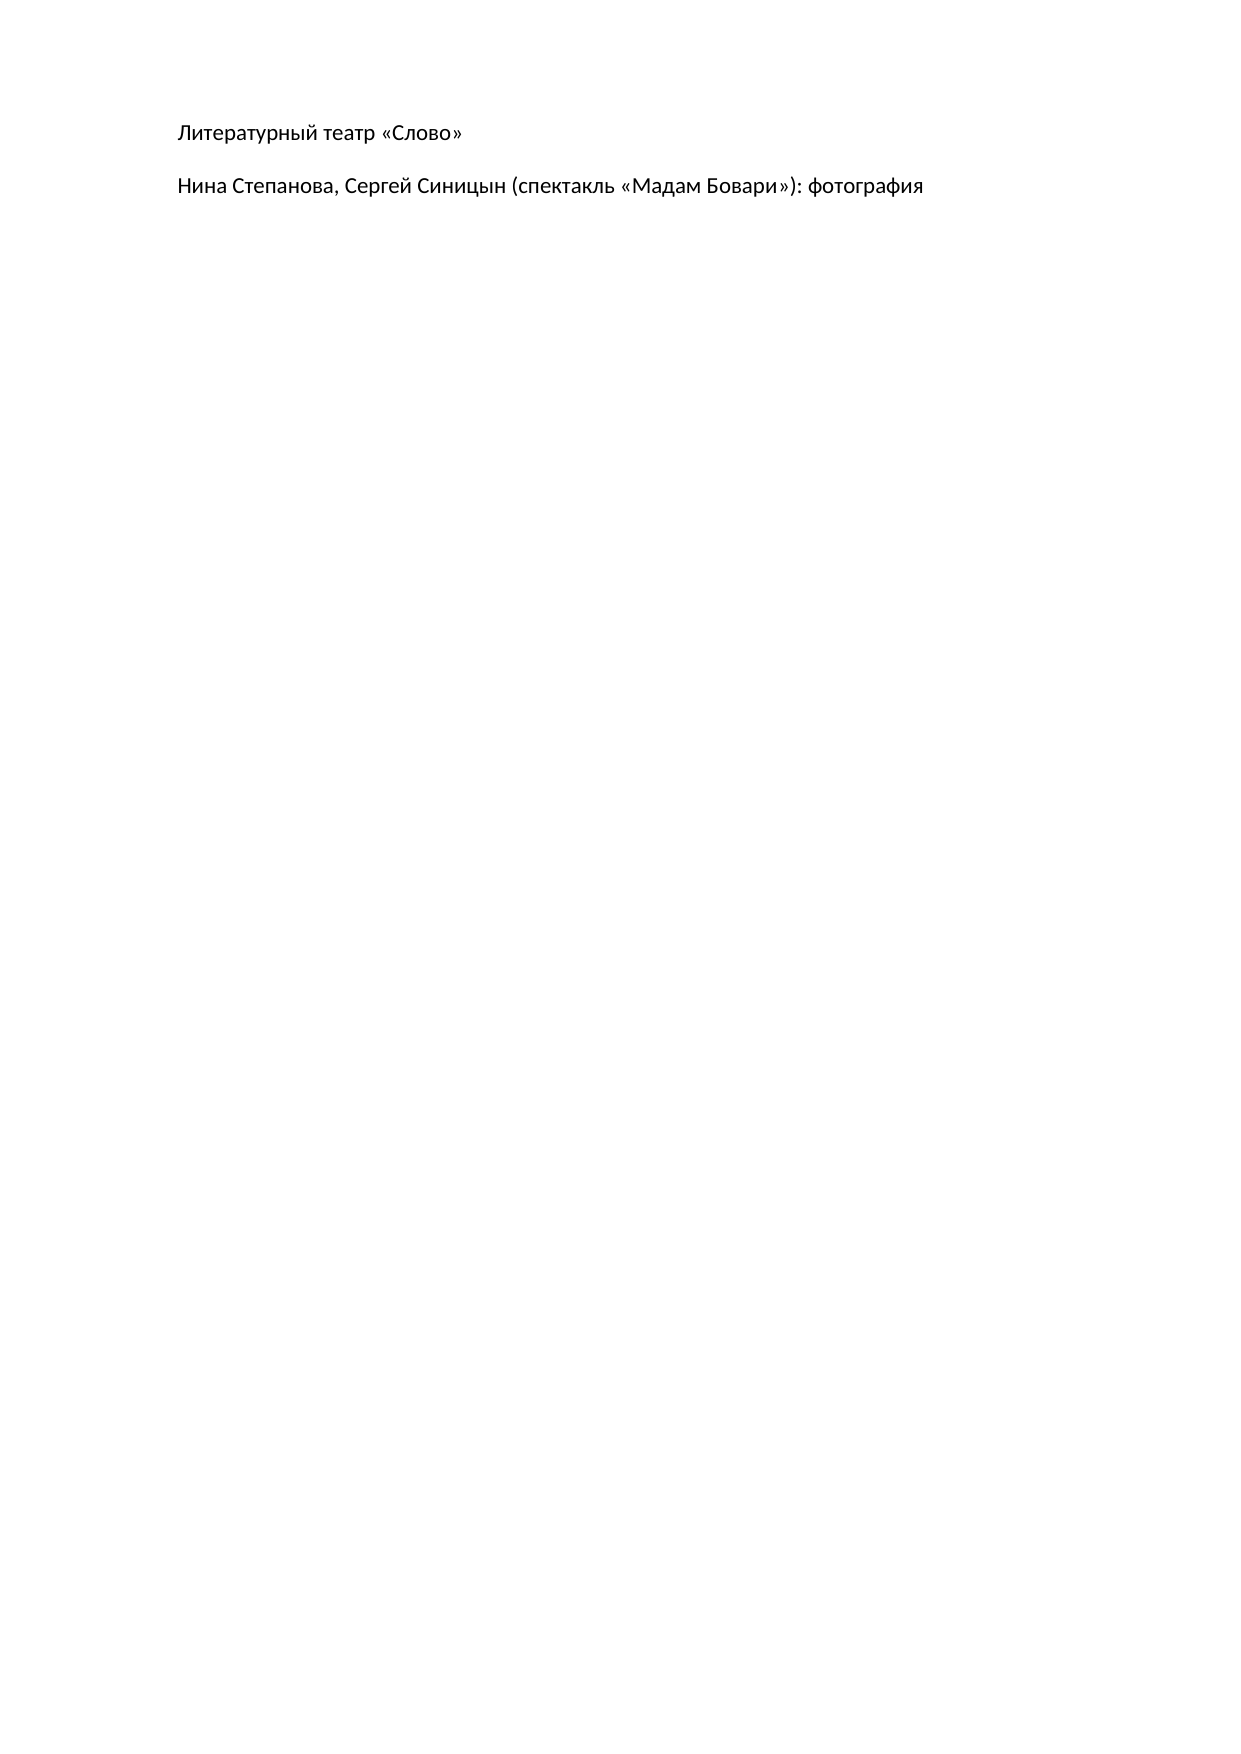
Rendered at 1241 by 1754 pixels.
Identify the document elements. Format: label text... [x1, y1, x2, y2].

text Нина Степанова, Сергей Синицын (спектакль «Мадам Бовари»): фотография [177, 171, 1152, 199]
text Литературный театр «Слово» [177, 118, 1152, 146]
